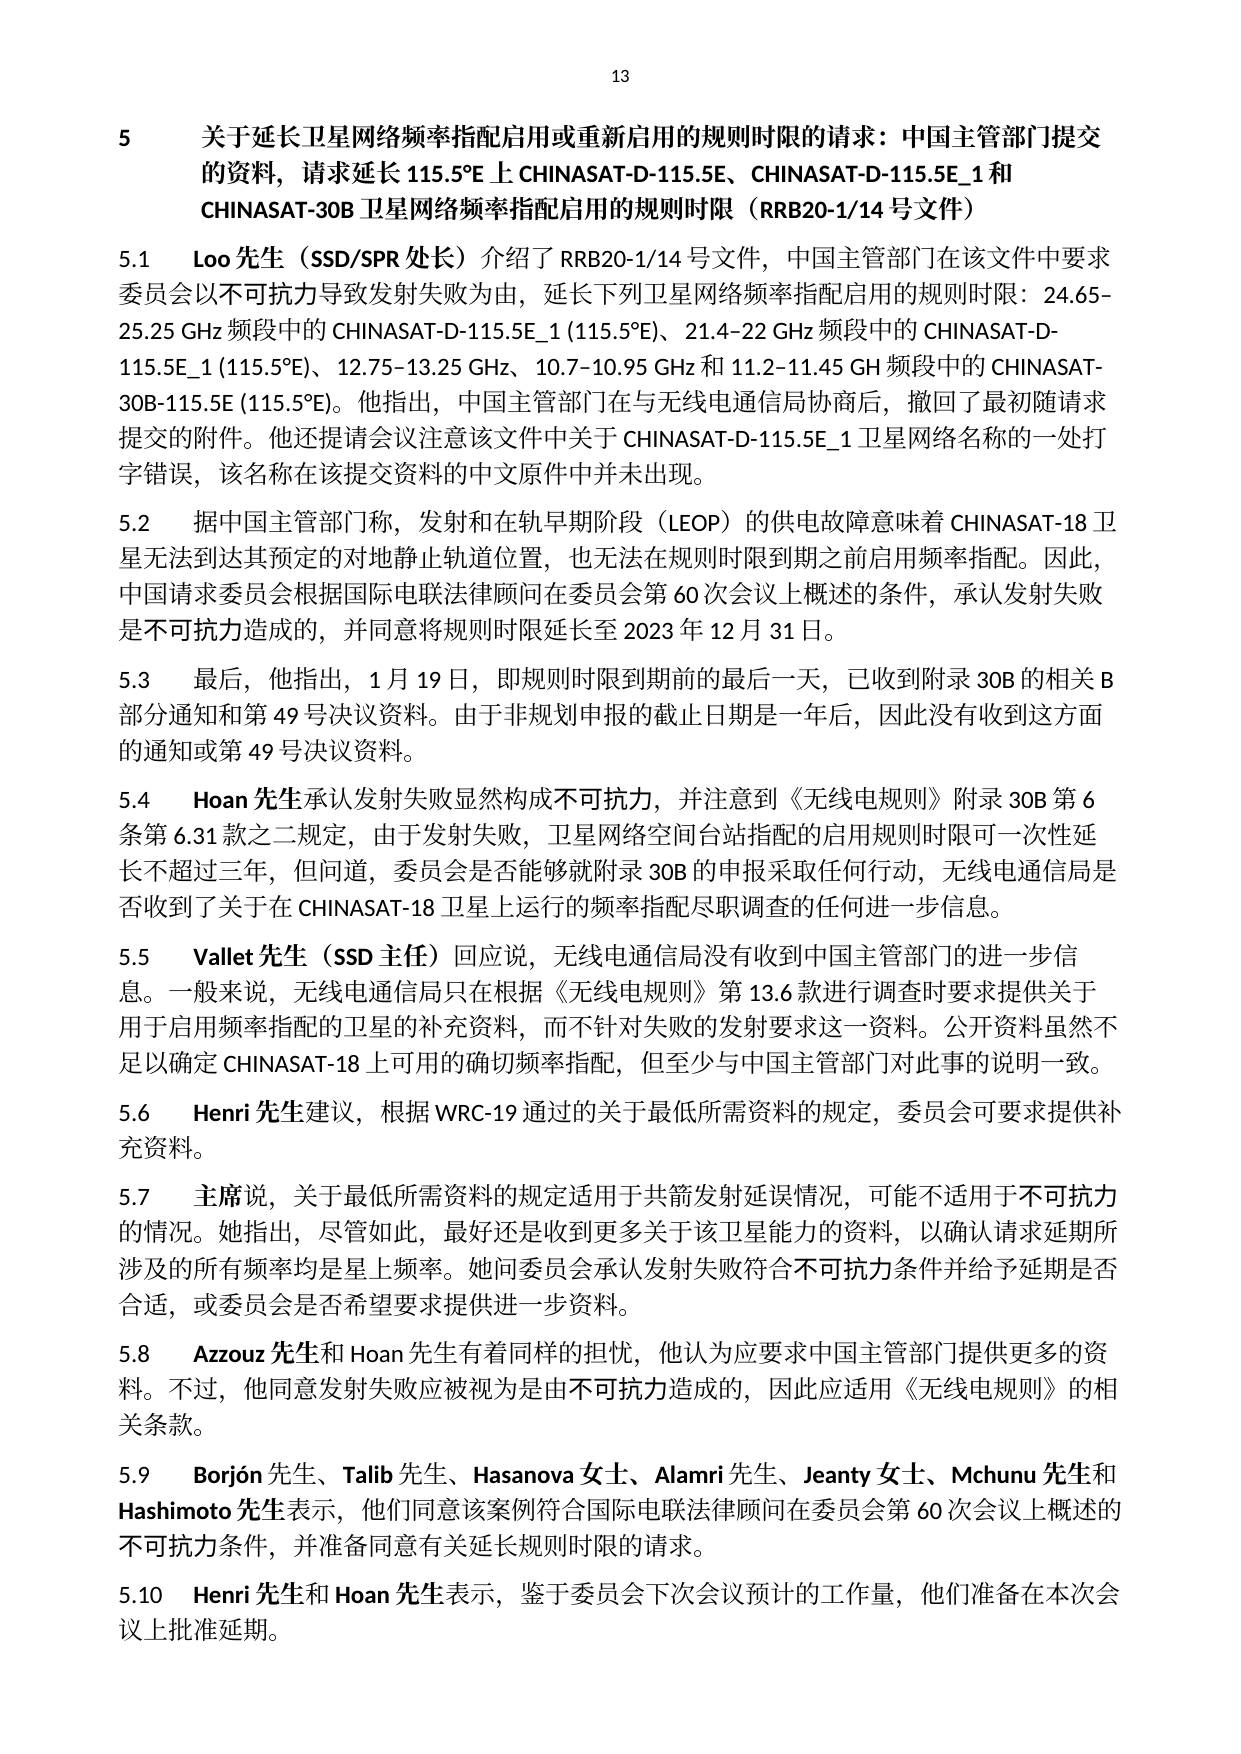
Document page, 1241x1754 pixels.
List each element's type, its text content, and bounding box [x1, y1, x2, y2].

text 5.7 主席说，关于最低所需资料的规定适用于共箭发射延误情况，可能不适用于不可抗力的情况。她指出，尽管如此，最好还是收到更多关于该卫星能力的资料，以确认请求延期所涉及的所有频率均是星上频率。她问委员会承认发射失败符合不可抗力条件并给予延期是否合适，或委员会是否希望要求提供进一步资料。 [118, 1177, 1122, 1321]
text 5.5 Vallet先生（SSD主任）回应说，无线电通信局没有收到中国主管部门的进一步信息。一般来说，无线电通信局只在根据《无线电规则》第13.6款进行调查时要求提供关于用于启用频率指配的卫星的补充资料，而不针对失败的发射要求这一资料。公开资料虽然不足以确定CHINASAT-18上可用的确切频率指配，但至少与中国主管部门对此事的说明一致。 [118, 936, 1122, 1080]
text 5.3 最后，他指出，1月19日，即规则时限到期前的最后一天，已收到附录30B的相关B部分通知和第49号决议资料。由于非规划申报的截止日期是一年后，因此没有收到这方面的通知或第49号决议资料。 [118, 659, 1122, 767]
text 5.2 据中国主管部门称，发射和在轨早期阶段（LEOP）的供电故障意味着CHINASAT-18卫星无法到达其预定的对地静止轨道位置，也无法在规则时限到期之前启用频率指配。因此，中国请求委员会根据国际电联法律顾问在委员会第60次会议上概述的条件，承认发射失败是不可抗力造成的，并同意将规则时限延长至2023年12月31日。 [118, 503, 1122, 647]
text 5.8 Azzouz先生和Hoan先生有着同样的担忧，他认为应要求中国主管部门提供更多的资料。不过，他同意发射失败应被视为是由不可抗力造成的，因此应适用《无线电规则》的相关条款。 [118, 1334, 1122, 1442]
text 5.9 Borjón先生、Talib先生、Hasanova女士、Alamri先生、Jeanty女士、Mchunu先生和Hashimoto先生表示，他们同意该案例符合国际电联法律顾问在委员会第60次会议上概述的不可抗力条件，并准备同意有关延长规则时限的请求。 [118, 1454, 1122, 1562]
text 5 关于延长卫星网络频率指配启用或重新启用的规则时限的请求：中国主管部门提交的资料，请求延长115.5°E上CHINASAT-D-115.5E、CHINASAT-D-115.5E_1和CHINASAT-30B卫星网络频率指配启用的规则时限（RRB20-1/14号文件） [118, 118, 1122, 226]
text 5.6 Henri先生建议，根据WRC-19通过的关于最低所需资料的规定，委员会可要求提供补充资料。 [118, 1092, 1122, 1164]
text 5.10 Henri先生和Hoan先生表示，鉴于委员会下次会议预计的工作量，他们准备在本次会议上批准延期。 [118, 1575, 1122, 1647]
text 5.4 Hoan先生承认发射失败显然构成不可抗力，并注意到《无线电规则》附录30B第6条第6.31款之二规定，由于发射失败，卫星网络空间台站指配的启用规则时限可一次性延长不超过三年，但问道，委员会是否能够就附录30B的申报采取任何行动，无线电通信局是否收到了关于在CHINASAT-18卫星上运行的频率指配尽职调查的任何进一步信息。 [118, 780, 1122, 924]
text 5.1 Loo先生（SSD/SPR处长）介绍了RRB20-1/14号文件，中国主管部门在该文件中要求委员会以不可抗力导致发射失败为由，延长下列卫星网络频率指配启用的规则时限：24.65–25.25 GHz频段中的CHINASAT-D-115.5E_1 (115.5°E)、21.4–22 GHz频段中的CHINASAT-D-115.5E_1 (115.5°E)、12.75–13.25 GHz、10.7–10.95 GHz和11.2–11.45 GH频段中的CHINASAT-30B-115.5E (115.5°E)。他指出，中国主管部门在与无线电通信局协商后，撤回了最初随请求提交的附件。他还提请会议注意该文件中关于CHINASAT-D-115.5E_1卫星网络名称的一处打字错误，该名称在该提交资料的中文原件中并未出现。 [118, 238, 1122, 490]
